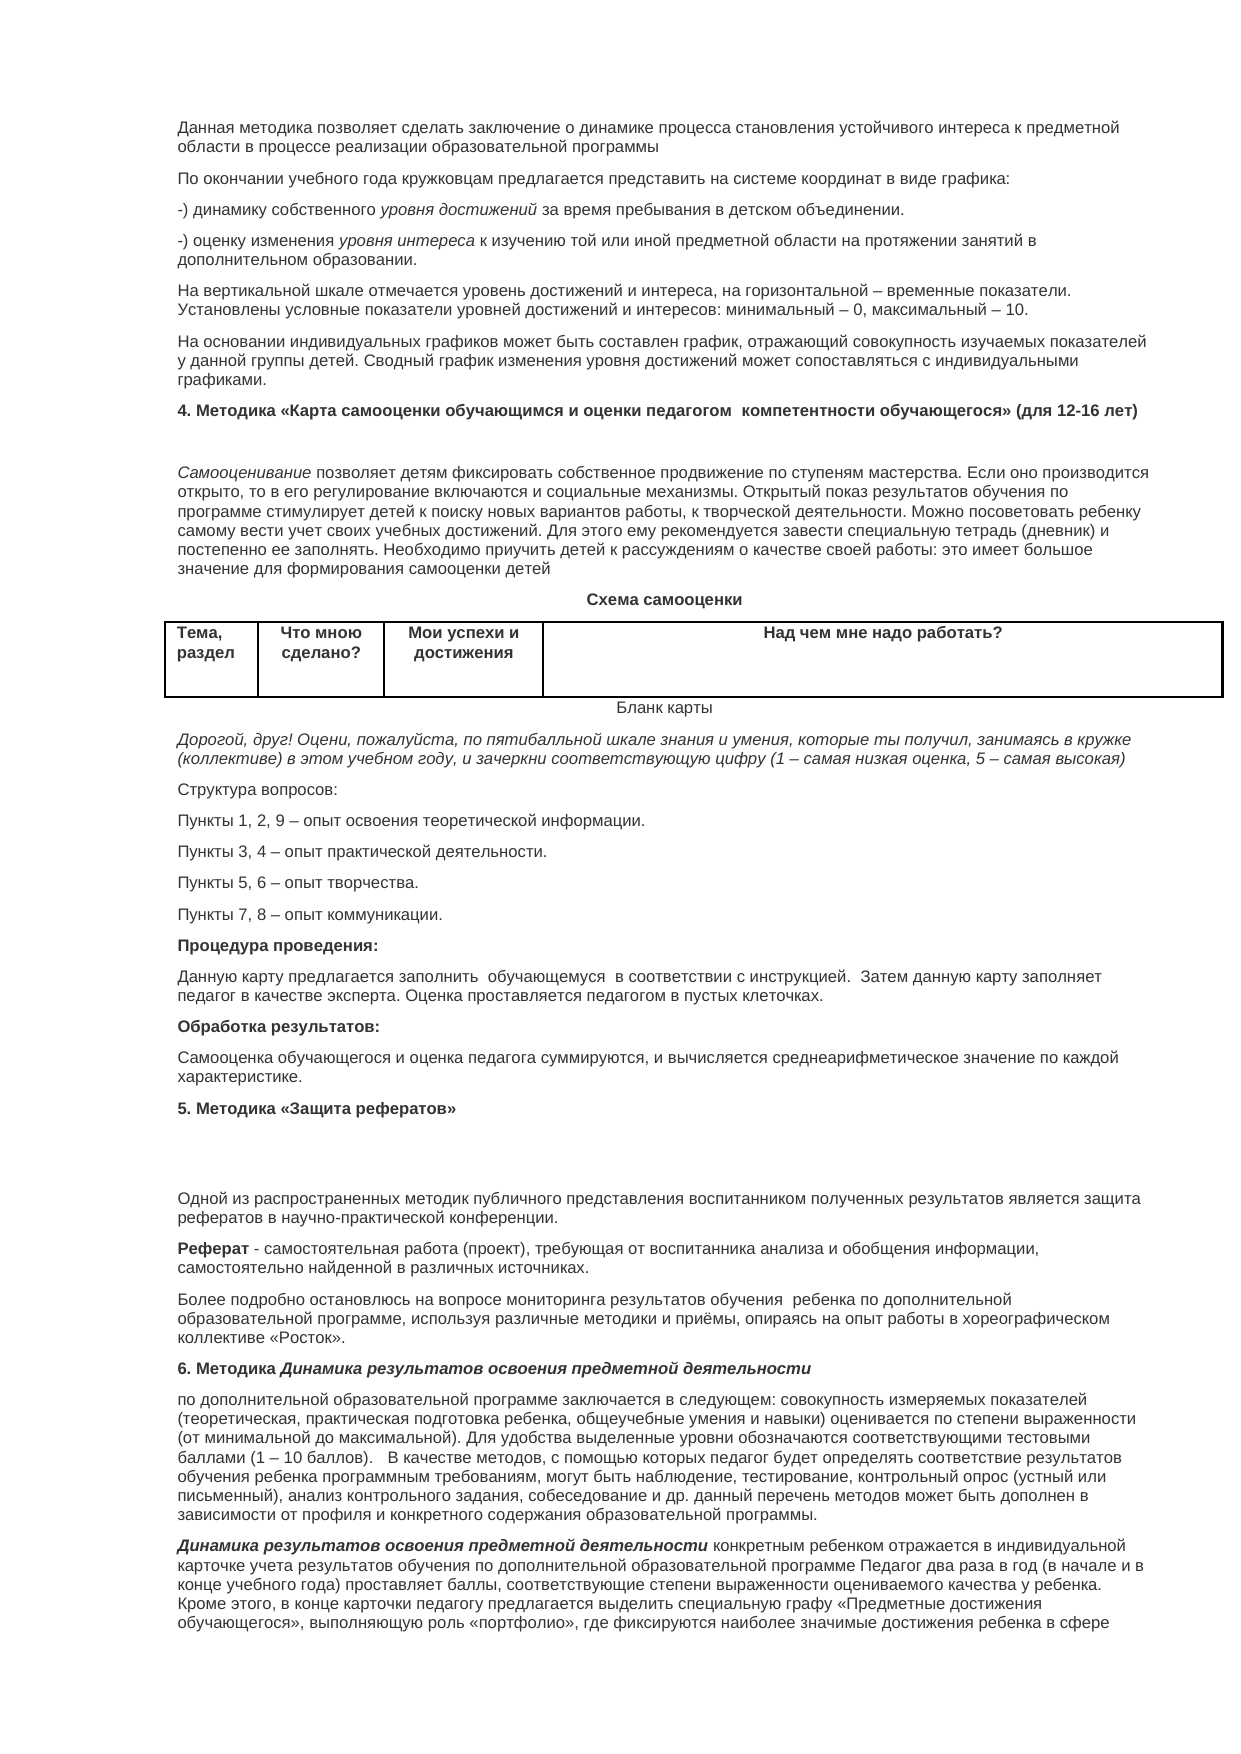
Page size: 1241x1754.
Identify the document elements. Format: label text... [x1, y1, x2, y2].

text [177, 1536, 1152, 1632]
text Данная методика позволяет сделать заключение о динамике процесса становления устойчивого интереса к предметной области в процессе реализации образовательной программы [177, 118, 1152, 156]
text -) динамику собственного уровня достижений за время пребывания в детском объединении. [177, 199, 1152, 219]
text По окончании учебного года кружковцам предлагается представить на системе координат в виде графика: [177, 168, 1152, 188]
text Пункты 7, 8 – опыт коммуникации. [177, 904, 1152, 923]
text Реферат - самостоятельная работа (проект), требующая от воспитанника анализа и обобщения информации, самостоятельно найденной в различных источниках. [177, 1239, 1152, 1277]
text Самооценка обучающегося и оценка педагога суммируются, и вычисляется среднеарифметическое значение по каждой характеристике. [177, 1048, 1152, 1086]
table_header Мои успехи и достижения [385, 623, 542, 696]
text Данную карту предлагается заполнить обучающемуся в соответствии с инструкцией. Затем данную карту заполняет педагог в качестве эксперта. Оценка проставляется педагогом в пустых клеточках. [177, 967, 1152, 1005]
text 5. Методика «Защита рефератов» [177, 1098, 1152, 1118]
text -) оценку изменения уровня интереса к изучению той или иной предметной области на протяжении занятий в дополнительном образовании. [177, 231, 1152, 269]
text Структура вопросов: [177, 780, 1152, 799]
table_header Что мною сделано? [259, 623, 383, 696]
text На основании индивидуальных графиков может быть составлен график, отражающий совокупность изучаемых показателей у данной группы детей. Сводный график изменения уровня достижений может сопоставляться с индивидуальными графиками. [177, 331, 1152, 389]
table_header Над чем мне надо работать? [544, 623, 1221, 696]
table_header Тема, раздел [166, 623, 257, 696]
text Одной из распространенных методик публичного представления воспитанником полученных результатов является защита рефератов в научно-практической конференции. [177, 1189, 1152, 1227]
text Процедура проведения: [177, 936, 1152, 955]
text Дорогой, друг! Оцени, пожалуйста, по пятибалльной шкале знания и умения, которые ты получил, занимаясь в кружке (коллективе) в этом учебном году, и зачеркни соответствующую цифру (1 – самая низкая оценка, 5 – самая высокая) [177, 729, 1152, 768]
text по дополнительной образовательной программе заключается в следующем: совокупность измеряемых показателей (теоретическая, практическая подготовка ребенка, общеучебные умения и навыки) оценивается по степени выраженности (от минимальной до максимальной). Для удобства выделенные уровни обозначаются соответствующими тестовыми баллами (1 – 10 баллов). В качестве методов, с помощью которых педагог будет определять соответствие результатов обучения ребенка программным требованиям, могут быть наблюдение, тестирование, контрольный опрос (устный или письменный), анализ контрольного задания, собеседование и др. данный перечень методов может быть дополнен в зависимости от профиля и конкретного содержания образовательной программы. [177, 1390, 1152, 1524]
text 4. Методика «Карта самооценки обучающимся и оценки педагогом компетентности обучающегося» (для 12-16 лет) [177, 401, 1152, 420]
text Пункты 3, 4 – опыт практической деятельности. [177, 842, 1152, 861]
text Схема самооценки [177, 590, 1152, 609]
text Самооценивание позволяет детям фиксировать собственное продвижение по ступеням мастерства. Если оно производится открыто, то в его регулирование включаются и социальные механизмы. Открытый показ результатов обучения по программе стимулирует детей к поиску новых вариантов работы, к творческой деятельности. Можно посоветовать ребенку самому вести учет своих учебных достижений. Для этого ему рекомендуется завести специальную тетрадь (дневник) и постепенно ее заполнять. Необходимо приучить детей к рассуждениям о качестве своей работы: это имеет большое значение для формирования самооценки детей [177, 463, 1152, 578]
text Пункты 5, 6 – опыт творчества. [177, 873, 1152, 892]
text Пункты 1, 2, 9 – опыт освоения теоретической информации. [177, 811, 1152, 830]
text Бланк карты [177, 698, 1152, 717]
text Обработка результатов: [177, 1017, 1152, 1036]
text На вертикальной шкале отмечается уровень достижений и интереса, на горизонтальной – временные показатели. Установлены условные показатели уровней достижений и интересов: минимальный – 0, максимальный – 10. [177, 281, 1152, 319]
text Более подробно остановлюсь на вопросе мониторинга результатов обучения ребенка по дополнительной образовательной программе, используя различные методики и приёмы, опираясь на опыт работы в хореографическом коллективе «Росток». [177, 1289, 1152, 1347]
text 6. Методика Динамика результатов освоения предметной деятельности [177, 1359, 1152, 1378]
